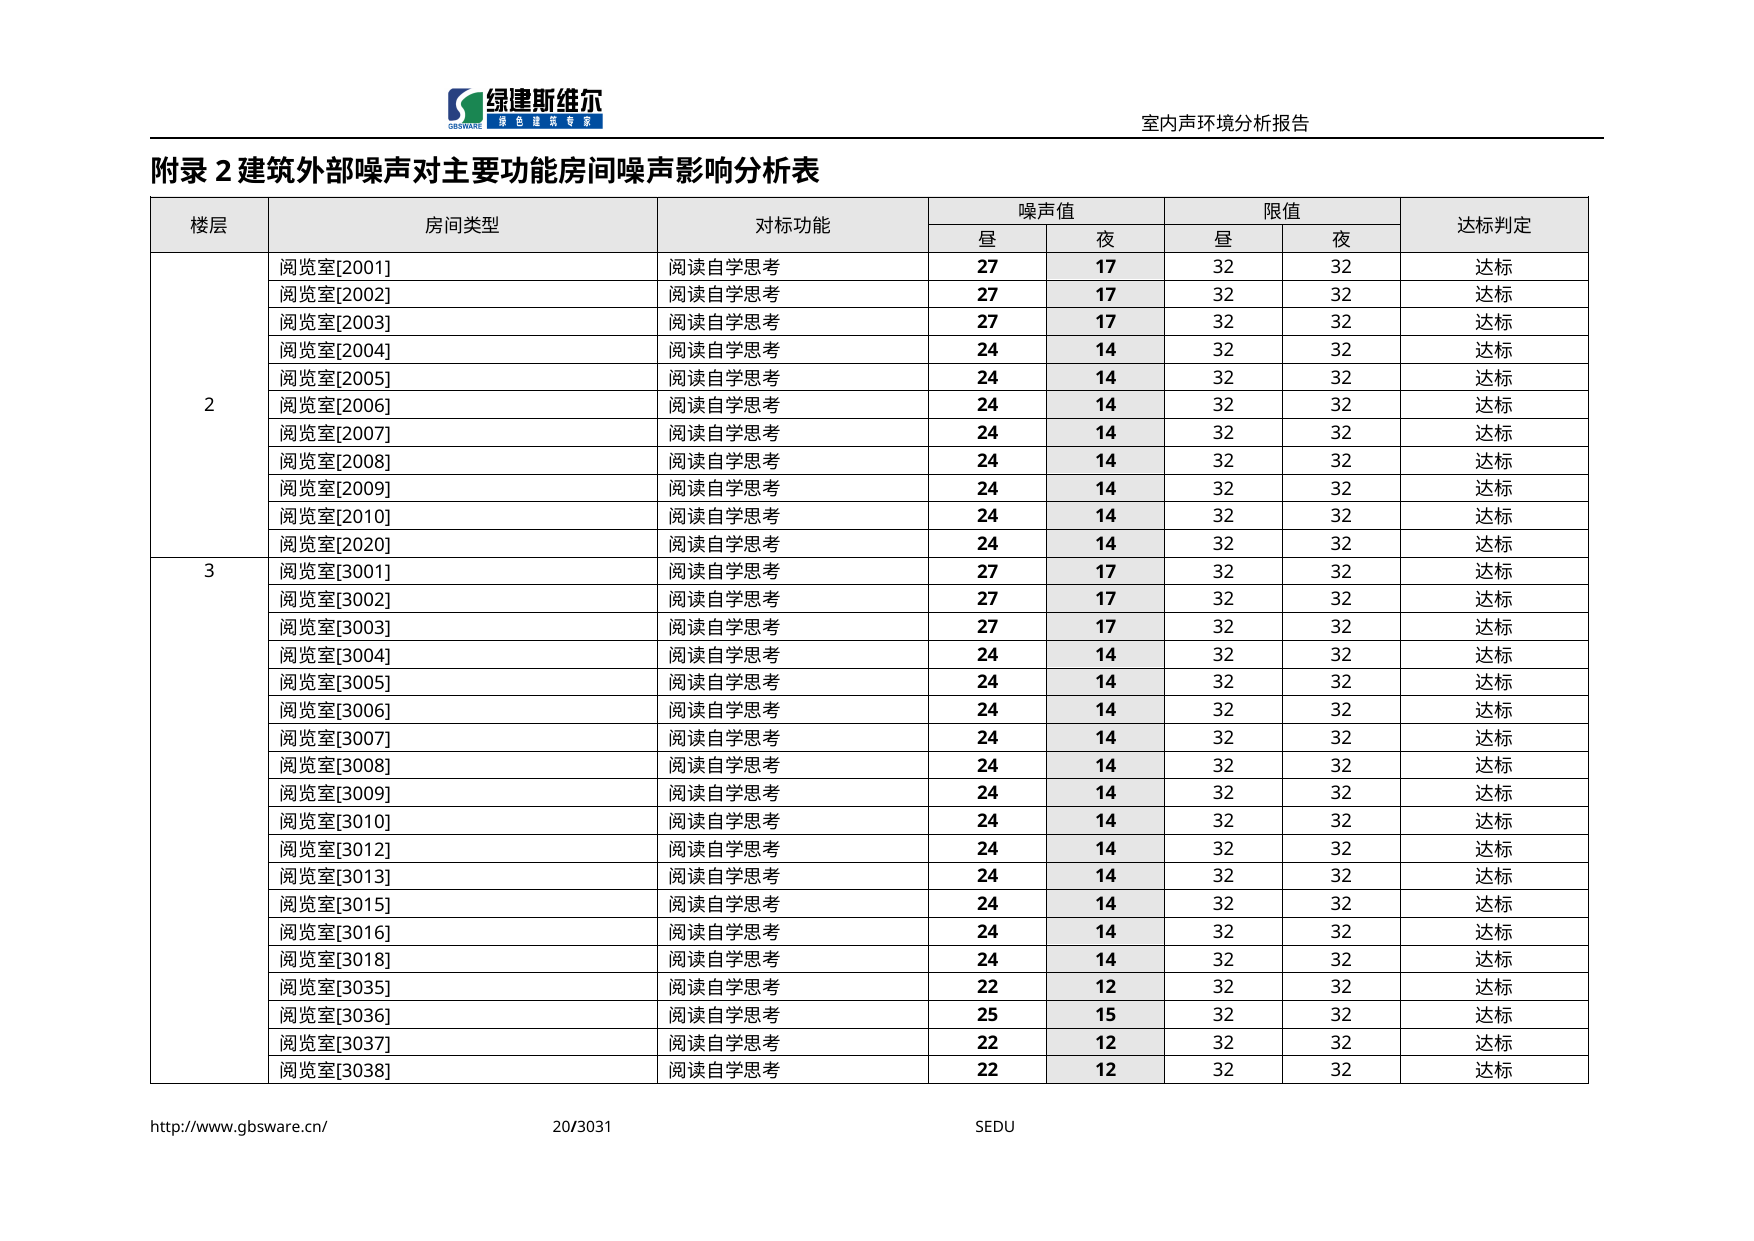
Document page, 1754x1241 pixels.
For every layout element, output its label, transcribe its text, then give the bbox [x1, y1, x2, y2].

table_cell 32 [1283, 308, 1400, 335]
table_cell 阅读自学思考 [658, 1001, 928, 1028]
table_cell 阅读自学思考 [658, 585, 928, 612]
table_cell 14 [1047, 807, 1164, 834]
table_cell 14 [1047, 530, 1164, 557]
table_cell 阅览室[3005] [269, 669, 657, 695]
table_cell 阅览室[3007] [269, 724, 657, 751]
table_cell 32 [1165, 863, 1282, 889]
table_header 对标功能 [658, 198, 928, 252]
table_cell 27 [929, 613, 1046, 640]
table_cell 达标 [1401, 447, 1588, 473]
table_header 达标判定 [1401, 198, 1588, 252]
table_cell 阅读自学思考 [658, 973, 928, 1000]
table_cell 阅览室[3035] [269, 973, 657, 1000]
table_cell 14 [1047, 779, 1164, 806]
table_cell 32 [1283, 863, 1400, 889]
table_cell 25 [929, 1001, 1046, 1028]
table_cell 24 [929, 447, 1046, 473]
table_cell 17 [1047, 281, 1164, 307]
table_cell 14 [1047, 502, 1164, 529]
table_cell 14 [1047, 447, 1164, 473]
table_cell 阅读自学思考 [658, 863, 928, 889]
table_cell 阅览室[2020] [269, 530, 657, 557]
table_cell 24 [929, 475, 1046, 501]
table_cell 32 [1283, 253, 1400, 279]
table_cell 14 [1047, 946, 1164, 972]
table_cell 24 [929, 502, 1046, 529]
table_cell 32 [1283, 890, 1400, 917]
table_cell 14 [1047, 391, 1164, 418]
table_cell 22 [929, 1029, 1046, 1055]
table_cell 32 [1165, 530, 1282, 557]
table_cell 阅览室[3009] [269, 779, 657, 806]
table_cell 阅读自学思考 [658, 724, 928, 751]
table_cell 阅读自学思考 [658, 558, 928, 584]
table_cell 阅览室[3006] [269, 696, 657, 723]
table_cell 阅览室[3008] [269, 752, 657, 778]
table_cell 32 [1165, 918, 1282, 944]
table_cell 达标 [1401, 890, 1588, 917]
table_cell 达标 [1401, 391, 1588, 418]
table_cell 达标 [1401, 835, 1588, 861]
table_cell 14 [1047, 696, 1164, 723]
table_cell 32 [1283, 669, 1400, 695]
table_cell 32 [1283, 281, 1400, 307]
table_cell 32 [1283, 779, 1400, 806]
table_cell 阅读自学思考 [658, 475, 928, 501]
table_cell 24 [929, 336, 1046, 363]
table_cell 阅览室[2002] [269, 281, 657, 307]
table_cell 32 [1283, 419, 1400, 446]
table_cell 24 [929, 918, 1046, 944]
table_cell 32 [1283, 585, 1400, 612]
table_cell 32 [1165, 779, 1282, 806]
table_cell 阅读自学思考 [658, 752, 928, 778]
picture [444, 88, 604, 130]
table_cell 达标 [1401, 669, 1588, 695]
table_cell 32 [1283, 530, 1400, 557]
table_cell 达标 [1401, 281, 1588, 307]
table_cell 阅览室[3010] [269, 807, 657, 834]
table_cell 达标 [1401, 253, 1588, 279]
table_cell 阅览室[2007] [269, 419, 657, 446]
table_cell 32 [1283, 1056, 1400, 1083]
table_cell 达标 [1401, 530, 1588, 557]
table_cell 27 [929, 253, 1046, 279]
table_cell 阅读自学思考 [658, 336, 928, 363]
table_cell 阅读自学思考 [658, 835, 928, 861]
table_cell 32 [1283, 613, 1400, 640]
table_cell 12 [1047, 973, 1164, 1000]
table_cell 阅读自学思考 [658, 419, 928, 446]
table_cell 阅览室[3037] [269, 1029, 657, 1055]
table_cell 14 [1047, 863, 1164, 889]
table_cell 达标 [1401, 863, 1588, 889]
table_cell 达标 [1401, 613, 1588, 640]
table_header 限值 [1165, 198, 1400, 224]
table_cell 阅览室[3016] [269, 918, 657, 944]
table_cell 24 [929, 946, 1046, 972]
table_cell 达标 [1401, 946, 1588, 972]
table_cell 32 [1283, 1001, 1400, 1028]
table_cell 达标 [1401, 724, 1588, 751]
table_header 楼层 [151, 198, 268, 252]
table_cell 夜 [1283, 225, 1400, 252]
table_cell 24 [929, 696, 1046, 723]
table_cell 32 [1283, 641, 1400, 667]
table_cell 32 [1165, 585, 1282, 612]
table_cell 阅览室[3004] [269, 641, 657, 667]
table_cell 达标 [1401, 641, 1588, 667]
table_cell 14 [1047, 641, 1164, 667]
table_cell 阅读自学思考 [658, 253, 928, 279]
table_cell 阅读自学思考 [658, 641, 928, 667]
table_cell 32 [1283, 364, 1400, 390]
table_cell 27 [929, 585, 1046, 612]
table_cell 24 [929, 779, 1046, 806]
table_cell 达标 [1401, 585, 1588, 612]
table_cell 32 [1165, 253, 1282, 279]
table_cell 32 [1165, 558, 1282, 584]
table_cell 27 [929, 308, 1046, 335]
table_cell 17 [1047, 558, 1164, 584]
table_cell 17 [1047, 308, 1164, 335]
table_cell 达标 [1401, 364, 1588, 390]
table_cell 3 [151, 558, 268, 1083]
table_cell 32 [1165, 1001, 1282, 1028]
table_cell 达标 [1401, 918, 1588, 944]
table_cell 2 [151, 253, 268, 557]
table_cell 32 [1165, 752, 1282, 778]
table_cell 32 [1165, 336, 1282, 363]
table_cell 14 [1047, 336, 1164, 363]
table_cell 32 [1283, 835, 1400, 861]
table_cell 27 [929, 558, 1046, 584]
table_cell 阅读自学思考 [658, 364, 928, 390]
table_cell 32 [1283, 752, 1400, 778]
table_cell 达标 [1401, 696, 1588, 723]
table_cell 32 [1165, 502, 1282, 529]
table_cell 阅读自学思考 [658, 946, 928, 972]
table_cell 32 [1283, 724, 1400, 751]
table_cell 24 [929, 724, 1046, 751]
table_cell 32 [1165, 669, 1282, 695]
table_cell 阅览室[3018] [269, 946, 657, 972]
table_cell 32 [1283, 973, 1400, 1000]
table_cell 14 [1047, 475, 1164, 501]
table_cell 24 [929, 890, 1046, 917]
table_cell 24 [929, 419, 1046, 446]
table_cell 阅览室[2009] [269, 475, 657, 501]
table_cell 14 [1047, 890, 1164, 917]
table_cell 达标 [1401, 779, 1588, 806]
table_cell 14 [1047, 419, 1164, 446]
table_cell 阅读自学思考 [658, 779, 928, 806]
table_cell 12 [1047, 1029, 1164, 1055]
table_cell 夜 [1047, 225, 1164, 252]
table_cell 32 [1165, 807, 1282, 834]
table_cell 24 [929, 752, 1046, 778]
table_cell 阅览室[2006] [269, 391, 657, 418]
table_cell 阅读自学思考 [658, 308, 928, 335]
table_cell 32 [1165, 475, 1282, 501]
table_cell 24 [929, 835, 1046, 861]
table_cell 14 [1047, 364, 1164, 390]
text 附录 2 建筑外部噪声对主要功能房间噪声影响分析表 [150, 148, 1604, 190]
table_cell 达标 [1401, 752, 1588, 778]
table_cell 阅览室[3012] [269, 835, 657, 861]
table_cell 32 [1165, 364, 1282, 390]
table_cell 32 [1165, 946, 1282, 972]
table_cell 12 [1047, 1056, 1164, 1083]
table_cell 达标 [1401, 1029, 1588, 1055]
table_cell 17 [1047, 253, 1164, 279]
table_cell 阅读自学思考 [658, 1029, 928, 1055]
table_cell 32 [1165, 1029, 1282, 1055]
table_cell 14 [1047, 918, 1164, 944]
table_cell 24 [929, 669, 1046, 695]
table_cell 32 [1165, 419, 1282, 446]
table_cell 32 [1283, 918, 1400, 944]
table_cell 阅览室[2001] [269, 253, 657, 279]
table_cell 24 [929, 863, 1046, 889]
table_cell 达标 [1401, 475, 1588, 501]
table_cell 阅读自学思考 [658, 391, 928, 418]
table_cell 22 [929, 1056, 1046, 1083]
table_cell 昼 [1165, 225, 1282, 252]
table_cell 32 [1165, 724, 1282, 751]
table_cell 32 [1165, 613, 1282, 640]
table_cell 32 [1165, 973, 1282, 1000]
table_cell 达标 [1401, 807, 1588, 834]
table_cell 阅览室[2010] [269, 502, 657, 529]
table_cell 达标 [1401, 558, 1588, 584]
table_cell 32 [1283, 696, 1400, 723]
table_cell 阅读自学思考 [658, 890, 928, 917]
table_cell 32 [1165, 447, 1282, 473]
table_cell 32 [1165, 641, 1282, 667]
table_cell 14 [1047, 669, 1164, 695]
table_cell 阅览室[3002] [269, 585, 657, 612]
table_cell 阅读自学思考 [658, 530, 928, 557]
table_cell 32 [1283, 391, 1400, 418]
table_cell 24 [929, 530, 1046, 557]
table_cell 阅览室[2003] [269, 308, 657, 335]
table_cell 阅读自学思考 [658, 281, 928, 307]
table_cell 22 [929, 973, 1046, 1000]
table_cell 达标 [1401, 419, 1588, 446]
table_cell 达标 [1401, 973, 1588, 1000]
table_cell 24 [929, 807, 1046, 834]
table_cell 阅读自学思考 [658, 669, 928, 695]
table_cell 32 [1165, 890, 1282, 917]
table_cell 阅读自学思考 [658, 696, 928, 723]
table_cell 24 [929, 391, 1046, 418]
table_cell 阅览室[2004] [269, 336, 657, 363]
table_cell 阅览室[2005] [269, 364, 657, 390]
table_cell 14 [1047, 752, 1164, 778]
table_cell 32 [1283, 946, 1400, 972]
table_cell 32 [1283, 475, 1400, 501]
table_cell 32 [1165, 1056, 1282, 1083]
table_cell 32 [1283, 447, 1400, 473]
table_cell 32 [1165, 281, 1282, 307]
table_cell 阅览室[3003] [269, 613, 657, 640]
table_cell 达标 [1401, 1056, 1588, 1083]
table_cell 24 [929, 364, 1046, 390]
table_cell 阅读自学思考 [658, 807, 928, 834]
table_cell 昼 [929, 225, 1046, 252]
table_cell 24 [929, 641, 1046, 667]
table_cell 阅读自学思考 [658, 502, 928, 529]
table_cell 32 [1283, 807, 1400, 834]
table_cell 32 [1283, 336, 1400, 363]
table_cell 达标 [1401, 336, 1588, 363]
table_cell 阅读自学思考 [658, 447, 928, 473]
table_cell 阅览室[3015] [269, 890, 657, 917]
table_cell 32 [1165, 391, 1282, 418]
table_cell 阅读自学思考 [658, 1056, 928, 1083]
table_cell 阅读自学思考 [658, 613, 928, 640]
table_cell 阅读自学思考 [658, 918, 928, 944]
table_cell 17 [1047, 585, 1164, 612]
table_cell 14 [1047, 835, 1164, 861]
table_header 噪声值 [929, 198, 1164, 224]
table_cell 达标 [1401, 502, 1588, 529]
table_cell 阅览室[3036] [269, 1001, 657, 1028]
table_cell 32 [1165, 308, 1282, 335]
table_cell 阅览室[3038] [269, 1056, 657, 1083]
table_cell 达标 [1401, 308, 1588, 335]
table_header 房间类型 [269, 198, 657, 252]
table_cell 达标 [1401, 1001, 1588, 1028]
table_cell 阅览室[3001] [269, 558, 657, 584]
table_cell 27 [929, 281, 1046, 307]
table_cell 32 [1283, 502, 1400, 529]
table_cell 32 [1283, 558, 1400, 584]
table_cell 15 [1047, 1001, 1164, 1028]
table_cell 32 [1283, 1029, 1400, 1055]
table_cell 32 [1165, 835, 1282, 861]
table_cell 阅览室[3013] [269, 863, 657, 889]
table_cell 32 [1165, 696, 1282, 723]
table_cell 17 [1047, 613, 1164, 640]
table_cell 14 [1047, 724, 1164, 751]
table_cell 阅览室[2008] [269, 447, 657, 473]
